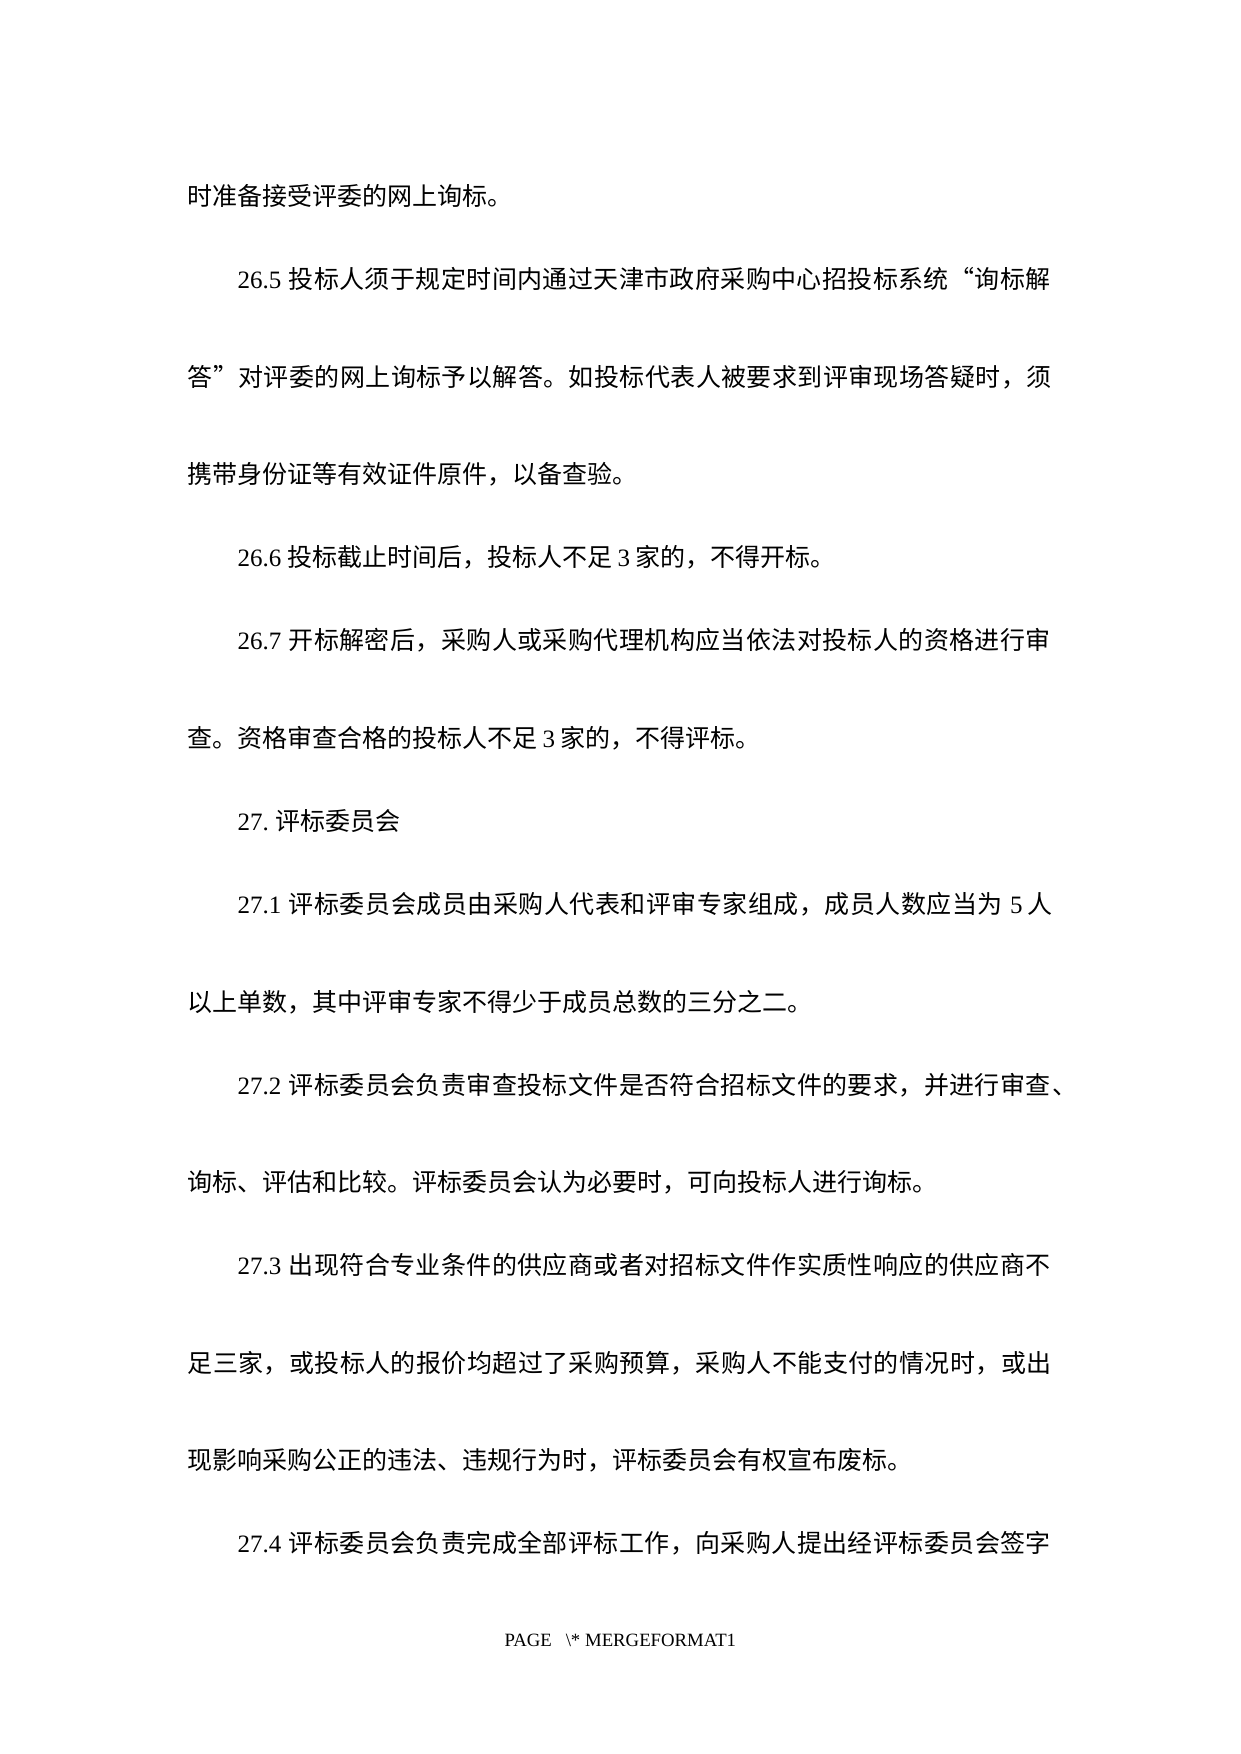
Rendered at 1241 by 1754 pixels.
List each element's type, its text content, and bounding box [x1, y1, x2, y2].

text 27.2 评标委员会负责审查投标文件是否符合招标文件的要求，并进行审查、询标、评估和比较。评标委员会认为必要时，可向投标人进行询标。 [187, 1051, 1053, 1213]
text 26.5 投标人须于规定时间内通过天津市政府采购中心招投标系统“询标解答”对评委的网上询标予以解答。如投标代表人被要求到评审现场答疑时，须携带身份证等有效证件原件，以备查验。 [187, 245, 1053, 505]
text 26.6 投标截止时间后，投标人不足3家的，不得开标。 [187, 523, 1053, 588]
text 27.1 评标委员会成员由采购人代表和评审专家组成，成员人数应当为5人以上单数，其中评审专家不得少于成员总数的三分之二。 [187, 870, 1053, 1033]
text 26.7 开标解密后，采购人或采购代理机构应当依法对投标人的资格进行审查。资格审查合格的投标人不足3家的，不得评标。 [187, 606, 1053, 769]
text 27. 评标委员会 [187, 787, 1053, 852]
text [187, 1509, 1053, 1574]
text 27.3 出现符合专业条件的供应商或者对招标文件作实质性响应的供应商不足三家，或投标人的报价均超过了采购预算，采购人不能支付的情况时，或出现影响采购公正的违法、违规行为时，评标委员会有权宣布废标。 [187, 1231, 1053, 1491]
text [187, 162, 1053, 227]
